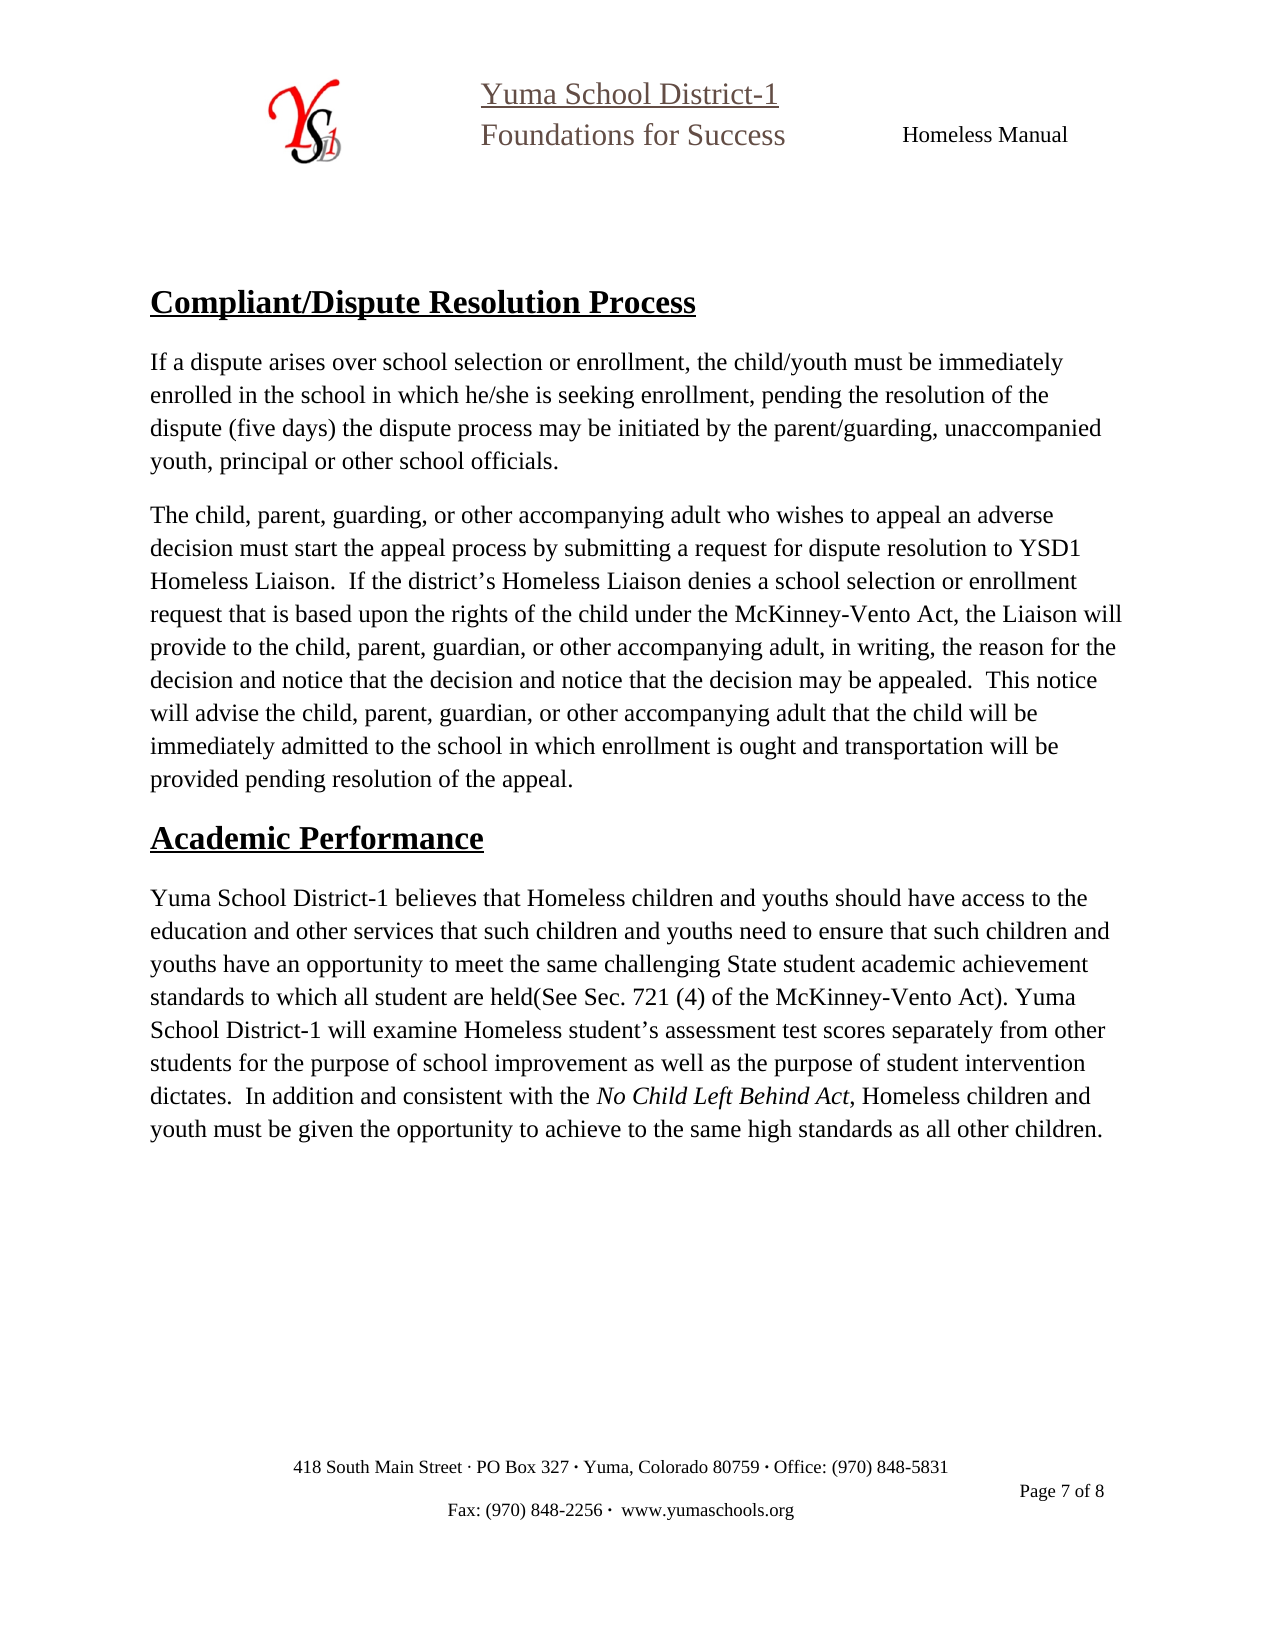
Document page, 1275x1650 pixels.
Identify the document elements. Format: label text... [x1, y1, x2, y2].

text The child, parent, guarding, or other accompanying adult who wishes to appeal an adverse decision must start the appeal process by submitting a request for dispute resolution to YSD1 Homeless Liaison. If the district’s Homeless Liaison denies a school selection or enrollment request that is based upon the rights of the child under the McKinney-Vento Act, the Liaison will provide to the child, parent, guardian, or other accompanying adult, in writing, the reason for the decision and notice that the decision and notice that the decision may be appealed. This notice will advise the child, parent, guardian, or other accompanying adult that the child will be immediately admitted to the school in which enrollment is ought and transportation will be provided pending resolution of the appeal. [150, 500, 1125, 793]
text Academic Performance [150, 818, 1125, 856]
text Compliant/Dispute Resolution Process [150, 282, 1125, 320]
text If a dispute arises over school selection or enrollment, the child/youth must be immediately enrolled in the school in which he/she is seeking enrollment, pending the resolution of the dispute (five days) the dispute process may be initiated by the parent/guarding, unaccompanied youth, principal or other school officials. [150, 347, 1125, 475]
text Yuma School District-1 believes that Homeless children and youths should have access to the education and other services that such children and youths need to ensure that such children and youths have an opportunity to meet the same challenging State student academic achievement standards to which all student are held(See Sec. 721 (4) of the McKinney-Vento Act). Yuma School District-1 will examine Homeless student’s assessment test scores separately from other students for the purpose of school improvement as well as the purpose of student intervention dictates. In addition and consistent with the No Child Left Behind Act, Homeless children and youth must be given the opportunity to achieve to the same high standards as all other children. [150, 883, 1125, 1143]
picture [264, 75, 344, 168]
